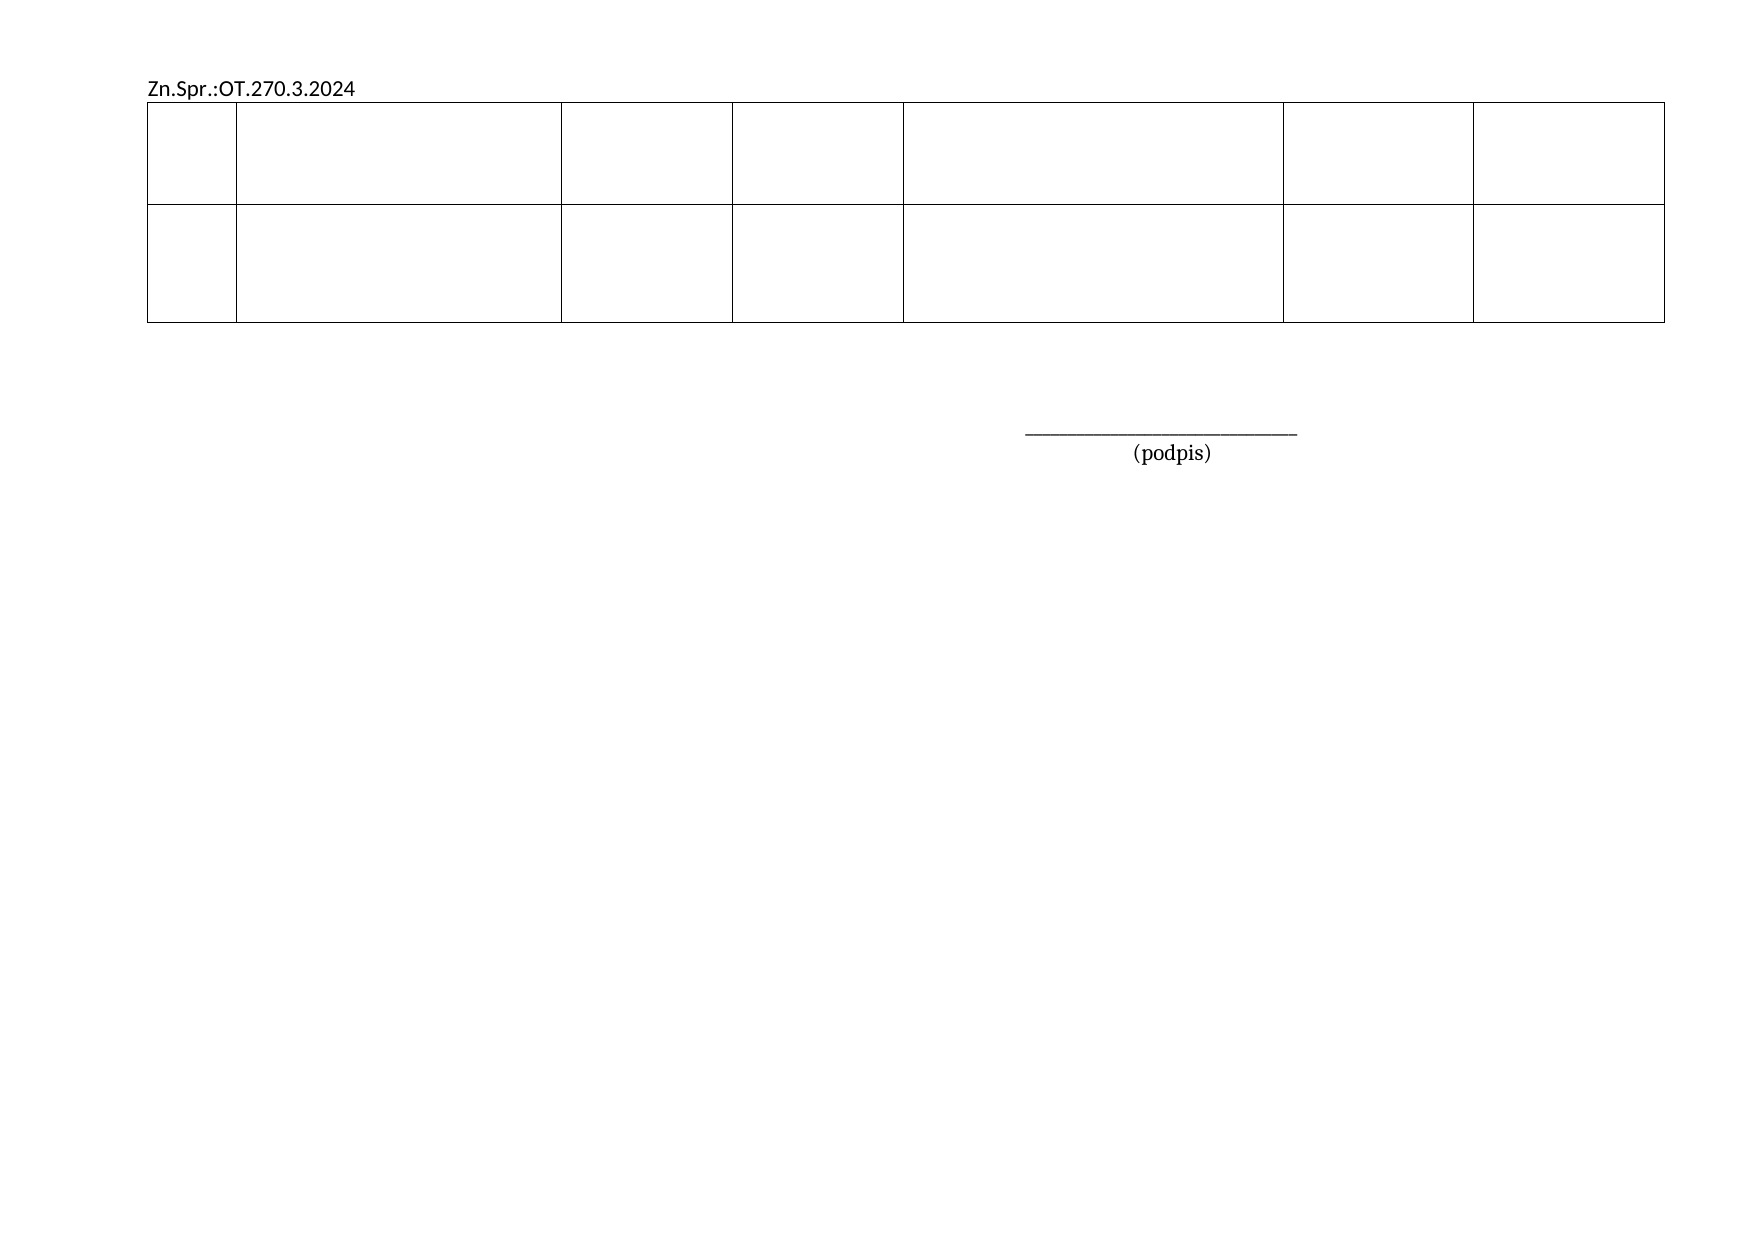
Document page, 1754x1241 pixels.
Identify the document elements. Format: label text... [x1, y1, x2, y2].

table_cell [148, 205, 236, 322]
table_cell [904, 205, 1283, 322]
table_cell [733, 205, 903, 322]
table_cell [1474, 103, 1664, 204]
table_cell [148, 103, 236, 204]
table_cell [562, 103, 732, 204]
table_cell [237, 103, 561, 204]
table_cell [733, 103, 903, 204]
text ________________________________ (podpis) [738, 413, 1606, 466]
table_cell [904, 103, 1283, 204]
table_cell [1474, 205, 1664, 322]
table_cell [1284, 205, 1473, 322]
table_cell [237, 205, 561, 322]
table_cell [562, 205, 732, 322]
table_cell [1284, 103, 1473, 204]
